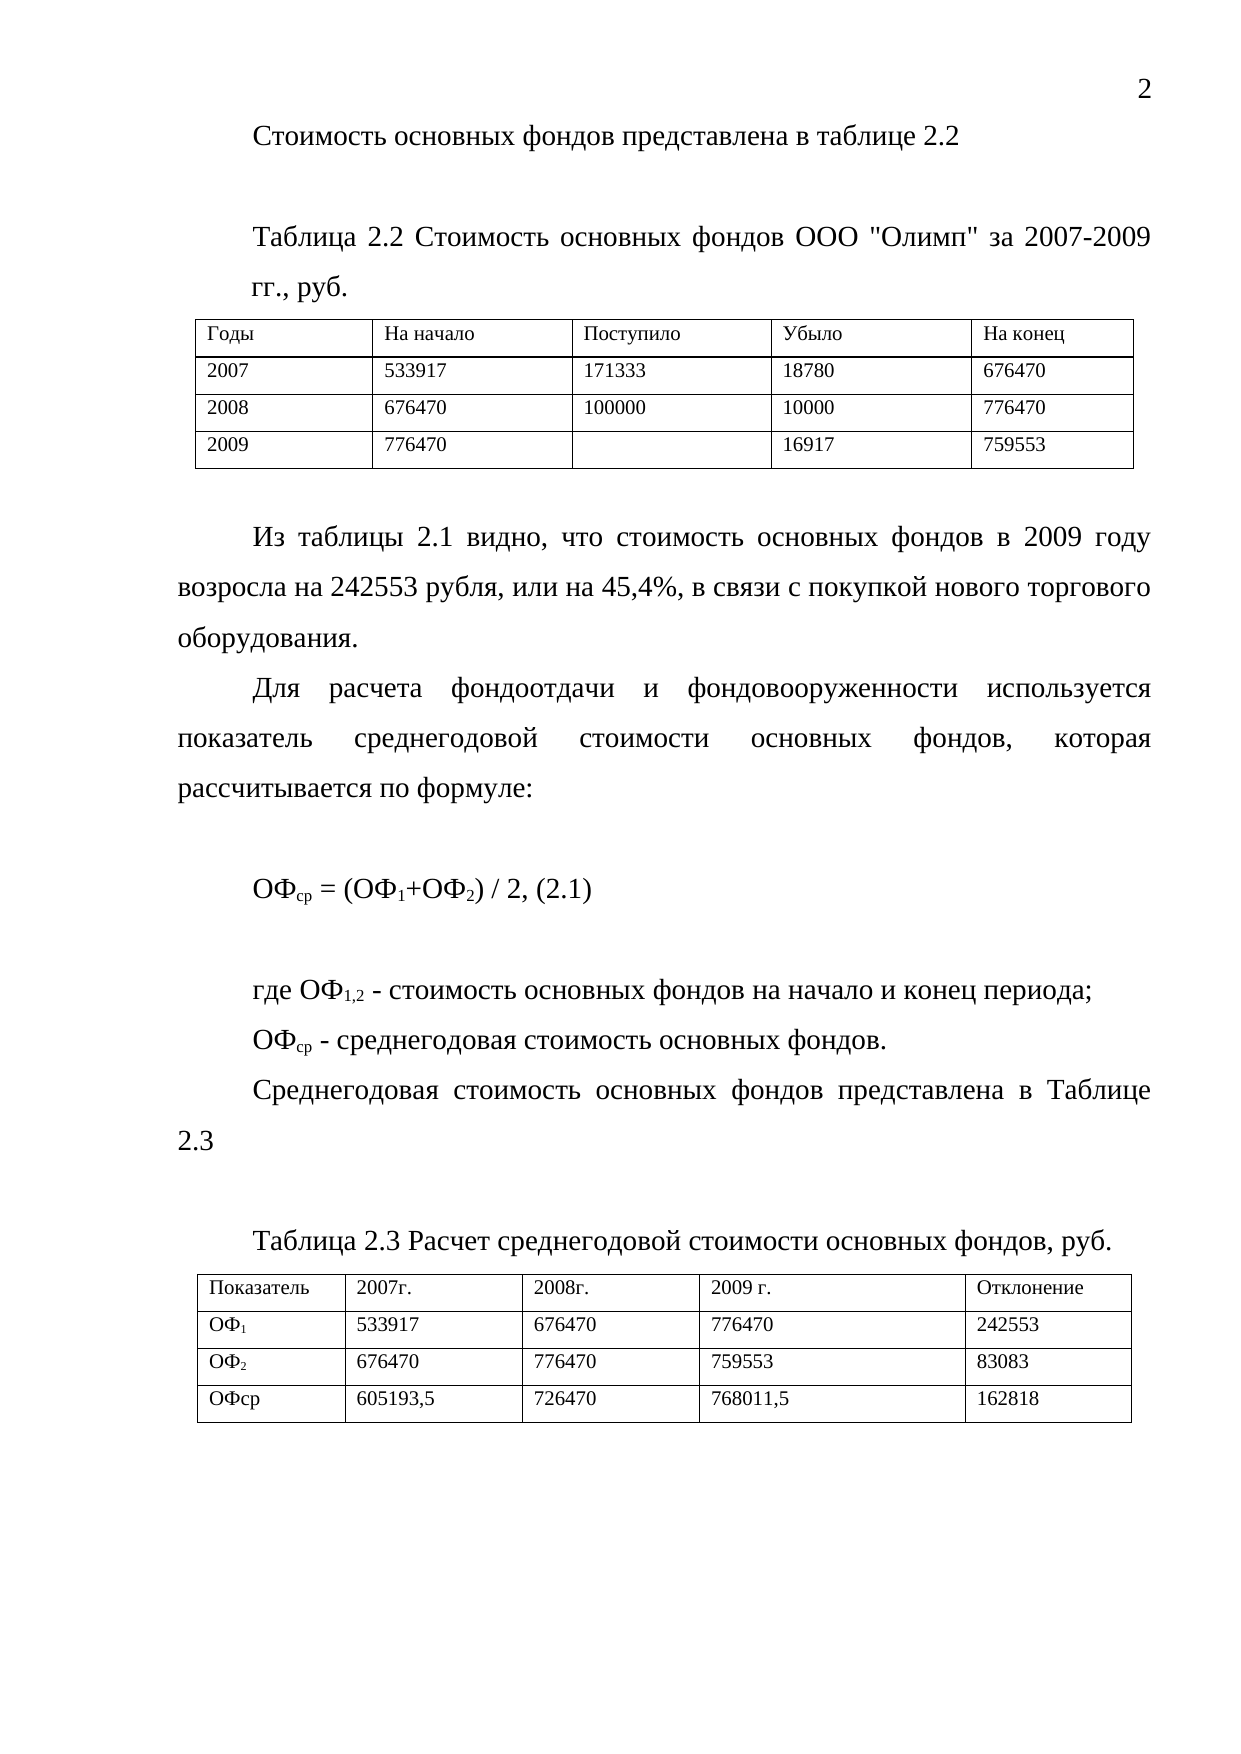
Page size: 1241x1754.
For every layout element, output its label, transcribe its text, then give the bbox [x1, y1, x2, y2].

table_cell 776470 [523, 1349, 699, 1385]
table_cell 533917 [346, 1312, 522, 1348]
table_header 2007г. [346, 1275, 522, 1311]
table_cell 676470 [373, 395, 572, 431]
table_header На конец [972, 320, 1133, 356]
table_cell ОФср [198, 1386, 345, 1422]
text где ОФ1,2 - стоимость основных фондов на начало и конец периода; [177, 972, 1152, 1005]
table_cell 16917 [772, 432, 971, 468]
table_cell 759553 [700, 1349, 965, 1385]
table_cell 100000 [573, 395, 771, 431]
table_cell 533917 [373, 358, 572, 393]
table_cell 605193,5 [346, 1386, 522, 1422]
text ОФср - среднегодовая стоимость основных фондов. [177, 1022, 1152, 1056]
table_cell 2007 [196, 358, 372, 393]
text Стоимость основных фондов представлена в таблице 2.2 [177, 118, 1152, 152]
table_cell 10000 [772, 395, 971, 431]
table_cell 2009 [196, 432, 372, 468]
table_header 2008г. [523, 1275, 699, 1311]
text Таблица 2.3 Расчет среднегодовой стоимости основных фондов, руб. [177, 1223, 1152, 1257]
table_header Поступило [573, 320, 771, 356]
table_header Годы [196, 320, 372, 356]
table_header Показатель [198, 1275, 345, 1311]
table_cell 768011,5 [700, 1386, 965, 1422]
text Для расчета фондоотдачи и фондовооруженности используется показатель среднегодовой стоимости основных фондов, которая рассчитывается по формуле: [177, 670, 1152, 804]
text Из таблицы 2.1 видно, что стоимость основных фондов в 2009 году возросла на 242553 рубля, или на 45,4%, в связи с покупкой нового торгового оборудования. [177, 519, 1152, 653]
table_cell 2008 [196, 395, 372, 431]
table_header На начало [373, 320, 572, 356]
table_cell 171333 [573, 358, 771, 393]
table_cell 776470 [373, 432, 572, 468]
table_cell 676470 [346, 1349, 522, 1385]
table_cell 676470 [972, 358, 1133, 393]
table_header 2009 г. [700, 1275, 965, 1311]
table_cell 776470 [700, 1312, 965, 1348]
table_cell 83083 [966, 1349, 1131, 1385]
table_cell 18780 [772, 358, 971, 393]
table_cell [573, 432, 771, 468]
table_cell 676470 [523, 1312, 699, 1348]
table_cell 776470 [972, 395, 1133, 431]
text ОФср = (ОФ1+ОФ2) / 2, (2.1) [177, 871, 1152, 905]
table_header Отклонение [966, 1275, 1131, 1311]
table_cell 242553 [966, 1312, 1131, 1348]
text Таблица 2.2 Стоимость основных фондов ООО "Олимп" за 2007-2009 гг., руб. [251, 219, 1152, 303]
table_cell ОФ2 [198, 1349, 345, 1385]
table_header Убыло [772, 320, 971, 356]
table_cell ОФ1 [198, 1312, 345, 1348]
table_cell 726470 [523, 1386, 699, 1422]
table_cell 162818 [966, 1386, 1131, 1422]
text Среднегодовая стоимость основных фондов представлена в Таблице 2.3 [177, 1072, 1152, 1156]
table_cell 759553 [972, 432, 1133, 468]
